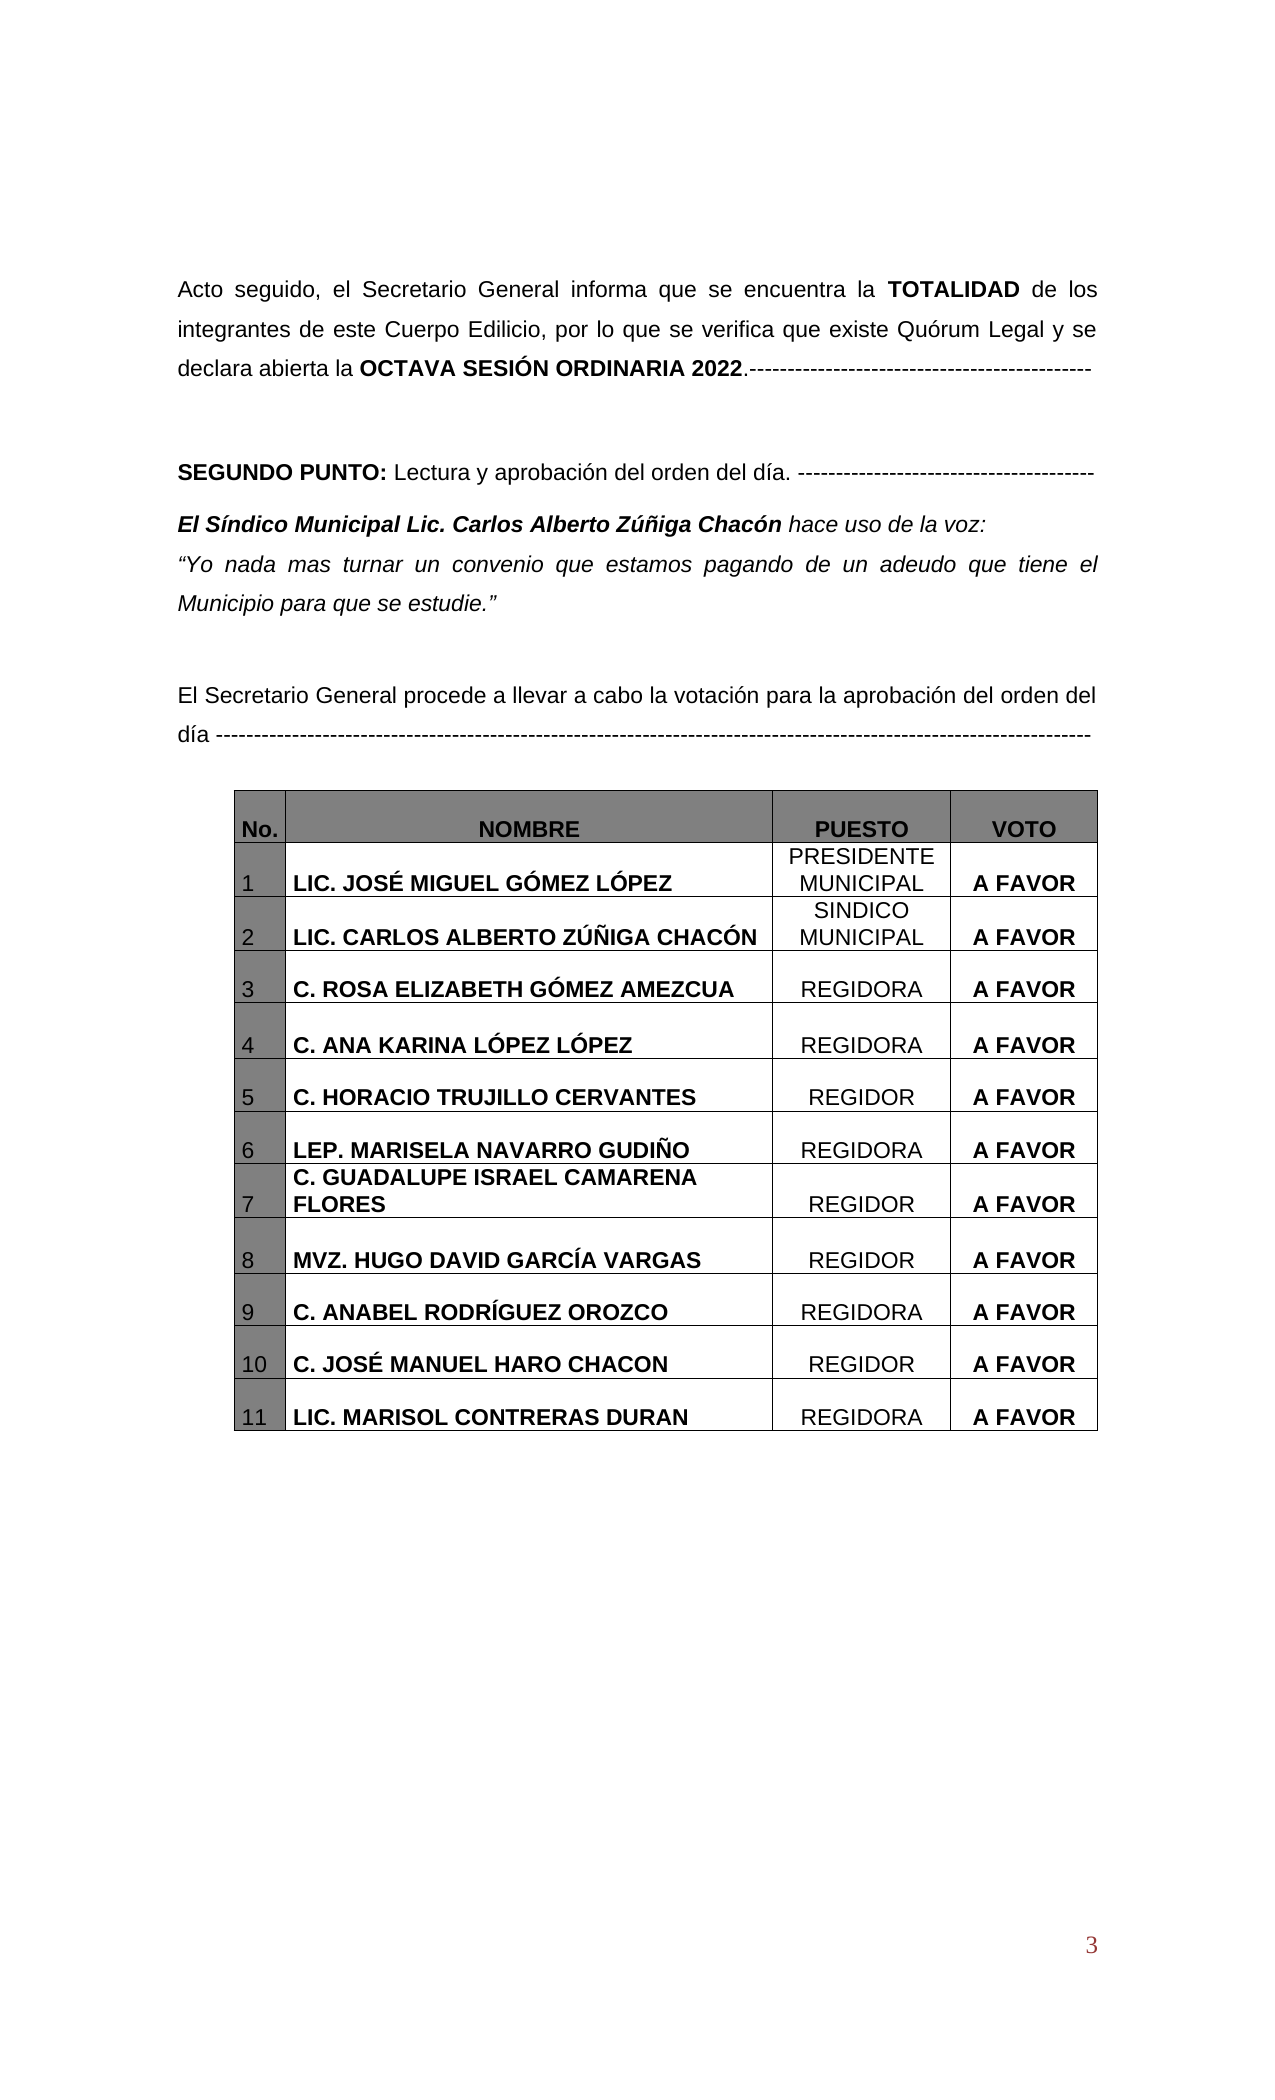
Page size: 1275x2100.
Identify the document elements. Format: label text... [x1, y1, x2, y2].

table_cell C. HORACIO TRUJILLO CERVANTES [286, 1059, 772, 1111]
table_header VOTO [951, 791, 1097, 842]
text Acto seguido, el Secretario General informa que se encuentra la TOTALIDAD de los integrantes de este Cuerpo Edilicio, por lo que se verifica que existe Quórum Legal y se declara abierta la OCTAVA SESIÓN ORDINARIA 2022.--------------------------------------------- [177, 276, 1098, 382]
table_cell REGIDOR [773, 1059, 950, 1111]
table_cell C. JOSÉ MANUEL HARO CHACON [286, 1326, 772, 1378]
table_cell MVZ. HUGO DAVID GARCÍA VARGAS [286, 1218, 772, 1273]
table_cell A FAVOR [951, 843, 1097, 896]
table_cell C. ANABEL RODRÍGUEZ OROZCO [286, 1274, 772, 1325]
table_cell REGIDORA [773, 1379, 950, 1430]
table_cell A FAVOR [951, 1218, 1097, 1273]
table_cell SINDICO MUNICIPAL [773, 897, 950, 950]
table_cell 1 [235, 843, 285, 896]
table_cell LIC. CARLOS ALBERTO ZÚÑIGA CHACÓN [286, 897, 772, 950]
table_cell REGIDORA [773, 1112, 950, 1163]
table_cell 9 [235, 1274, 285, 1325]
table_cell 8 [235, 1218, 285, 1273]
table_header NOMBRE [286, 791, 772, 842]
table_cell A FAVOR [951, 897, 1097, 950]
table_header PUESTO [773, 791, 950, 842]
text El Secretario General procede a llevar a cabo la votación para la aprobación del orden del día ------------------------------------------------------------------------------------------------------------------- [177, 682, 1098, 748]
table_cell REGIDOR [773, 1164, 950, 1217]
table_cell REGIDOR [773, 1326, 950, 1378]
table_cell A FAVOR [951, 1112, 1097, 1163]
table_cell LEP. MARISELA NAVARRO GUDIÑO [286, 1112, 772, 1163]
table_cell REGIDORA [773, 1274, 950, 1325]
table_cell A FAVOR [951, 1003, 1097, 1058]
table_cell A FAVOR [951, 1164, 1097, 1217]
text El Síndico Municipal Lic. Carlos Alberto Zúñiga Chacón hace uso de la voz: [177, 511, 1098, 538]
table_cell PRESIDENTE MUNICIPAL [773, 843, 950, 896]
table_cell C. GUADALUPE ISRAEL CAMARENA FLORES [286, 1164, 772, 1217]
table_header No. [235, 791, 285, 842]
text “Yo nada mas turnar un convenio que estamos pagando de un adeudo que tiene el Municipio para que se estudie.” [177, 551, 1098, 617]
table_cell 3 [235, 951, 285, 1002]
table_cell 4 [235, 1003, 285, 1058]
table_cell LIC. JOSÉ MIGUEL GÓMEZ LÓPEZ [286, 843, 772, 896]
table_cell A FAVOR [951, 1379, 1097, 1430]
table_cell 5 [235, 1059, 285, 1111]
table_cell 2 [235, 897, 285, 950]
table_cell A FAVOR [951, 1059, 1097, 1111]
table_cell REGIDORA [773, 1003, 950, 1058]
table_cell A FAVOR [951, 951, 1097, 1002]
table_cell A FAVOR [951, 1326, 1097, 1378]
table_cell C. ROSA ELIZABETH GÓMEZ AMEZCUA [286, 951, 772, 1002]
table_cell LIC. MARISOL CONTRERAS DURAN [286, 1379, 772, 1430]
text SEGUNDO PUNTO: Lectura y aprobación del orden del día. --------------------------------------- [177, 459, 1098, 486]
table_cell 6 [235, 1112, 285, 1163]
table_cell C. ANA KARINA LÓPEZ LÓPEZ [286, 1003, 772, 1058]
table_cell REGIDOR [773, 1218, 950, 1273]
table_cell A FAVOR [951, 1274, 1097, 1325]
table_cell 7 [235, 1164, 285, 1217]
table_cell 11 [235, 1379, 285, 1430]
table_cell 10 [235, 1326, 285, 1378]
table_cell REGIDORA [773, 951, 950, 1002]
